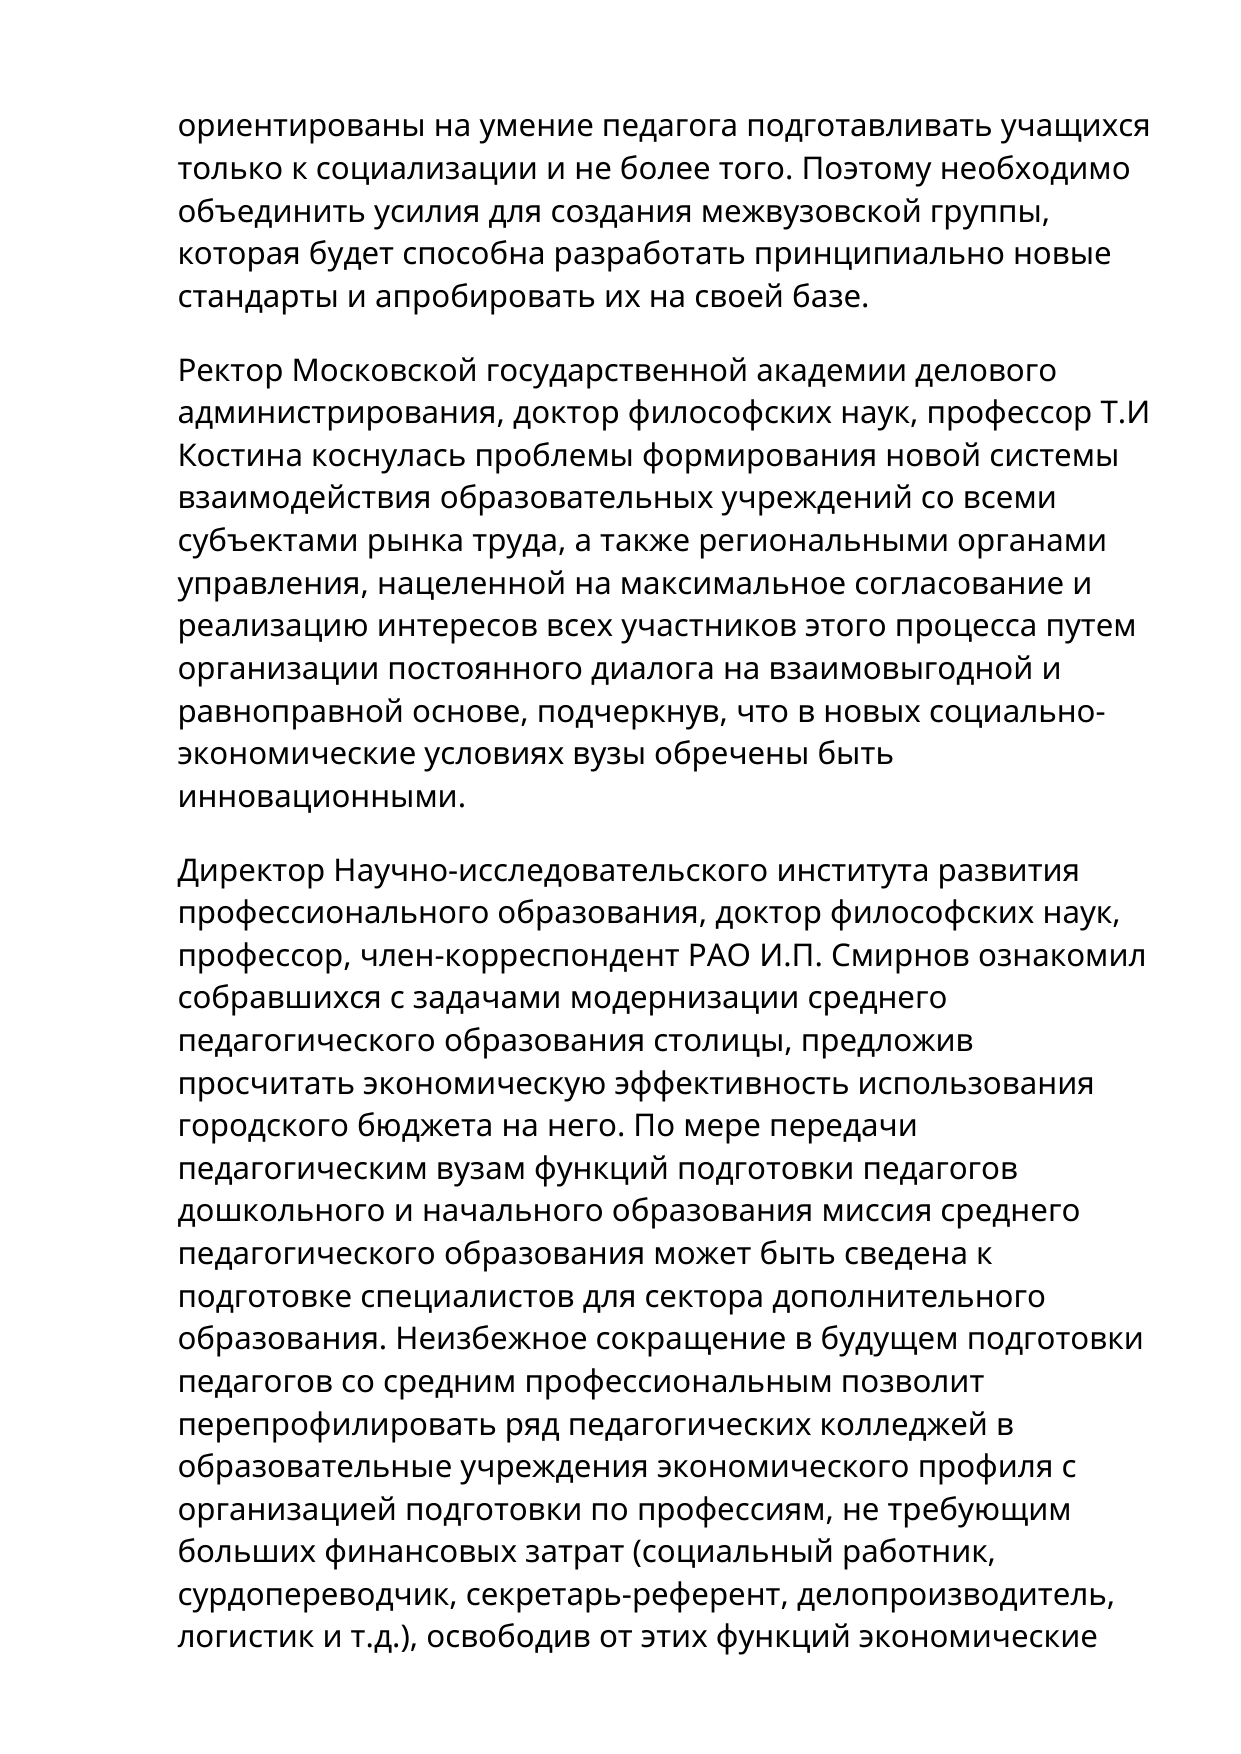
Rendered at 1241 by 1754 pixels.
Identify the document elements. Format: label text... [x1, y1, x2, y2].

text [177, 848, 1152, 1657]
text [177, 103, 1152, 316]
text Ректор Московской государственной академии делового администрирования, доктор философских наук, профессор Т.И Костина коснулась проблемы формирования новой системы взаимодействия образовательных учреждений со всеми субъектами рынка труда, а также региональными органами управления, нацеленной на максимальное согласование и реализацию интересов всех участников этого процесса путем организации постоянного диалога на взаимовыгодной и равноправной основе, подчеркнув, что в новых социально-экономические условиях вузы обречены быть инновационными. [177, 348, 1152, 816]
